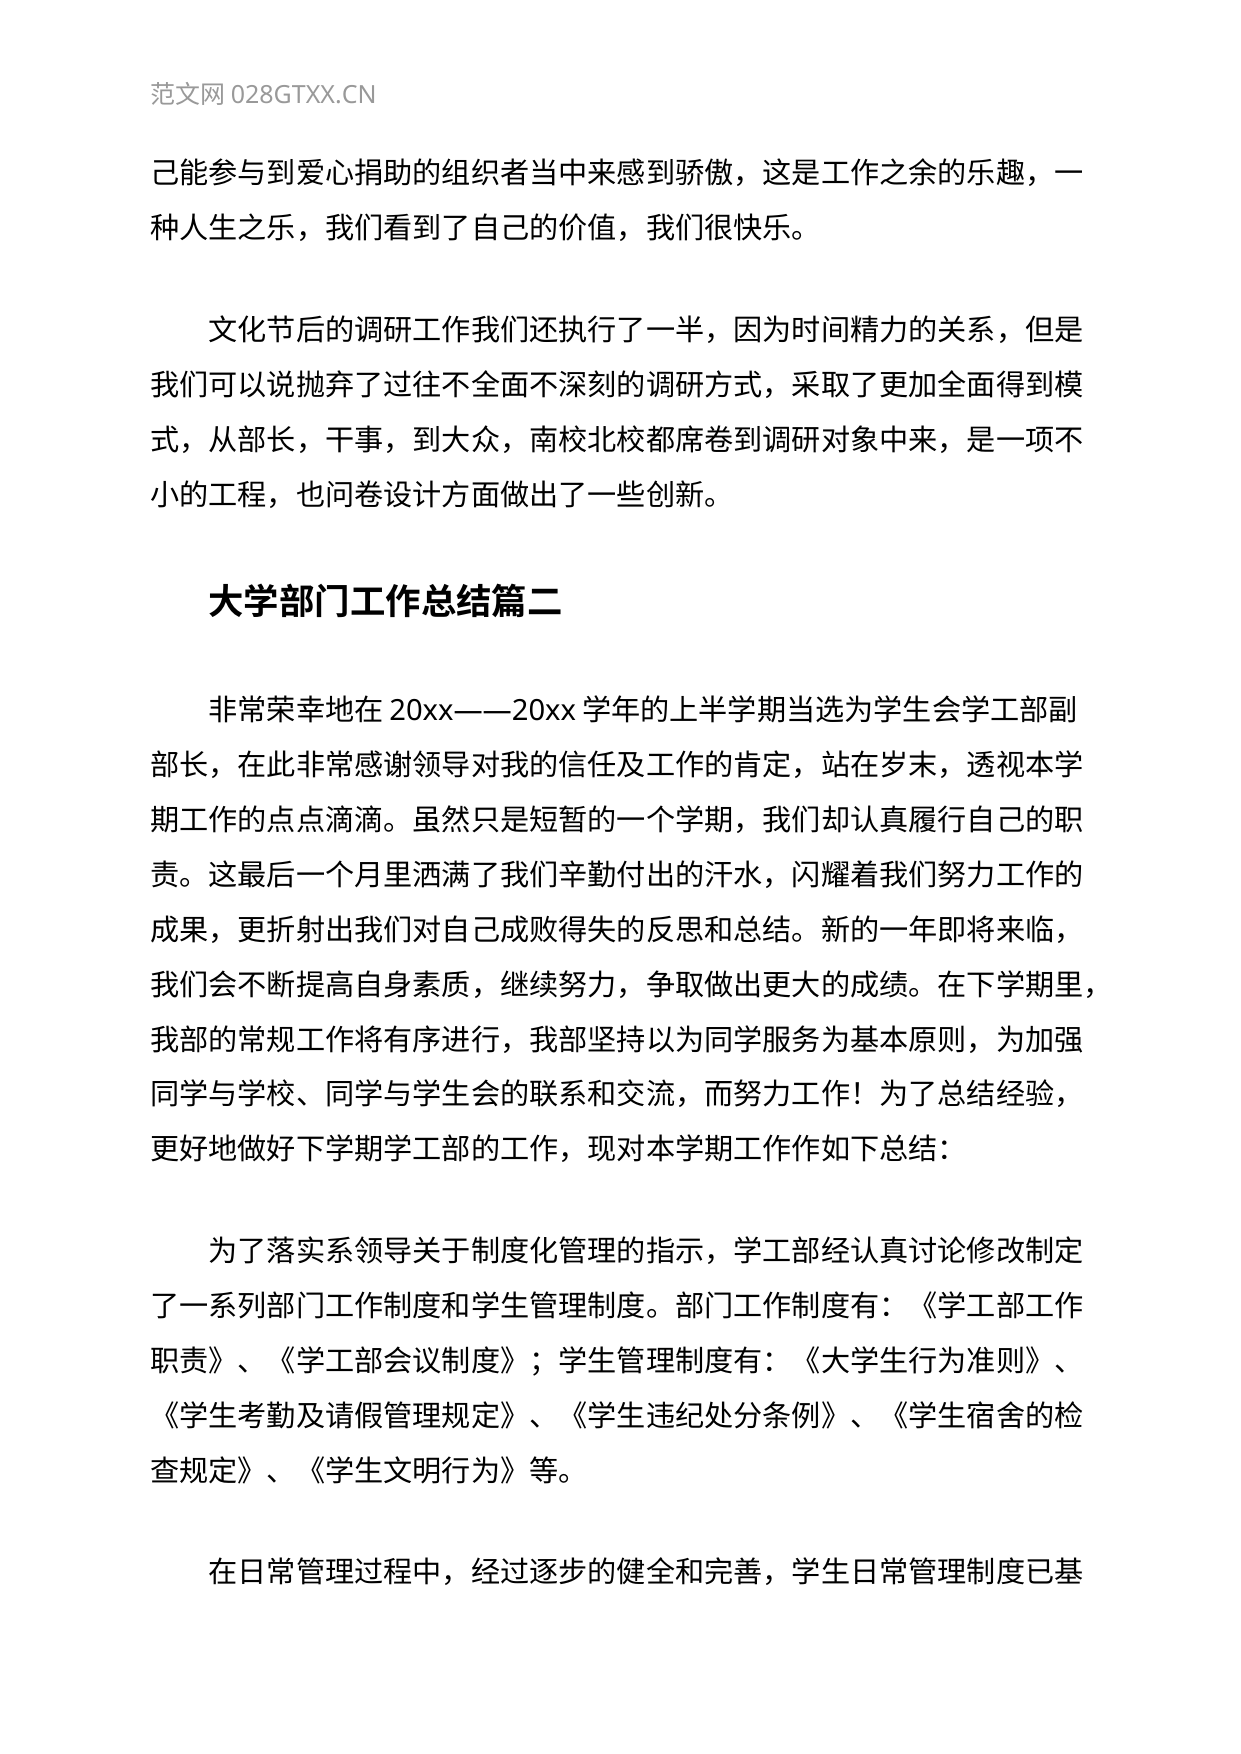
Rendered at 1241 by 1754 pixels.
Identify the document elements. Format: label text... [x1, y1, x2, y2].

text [150, 150, 1090, 247]
text 大学部门工作总结篇二 [150, 573, 1090, 624]
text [150, 1549, 1090, 1591]
text 为了落实系领导关于制度化管理的指示，学工部经认真讨论修改制定了一系列部门工作制度和学生管理制度。部门工作制度有：《学工部工作职责》、《学工部会议制度》；学生管理制度有：《大学生行为准则》、《学生考勤及请假管理规定》、《学生违纪处分条例》、《学生宿舍的检查规定》、《学生文明行为》等。 [150, 1228, 1090, 1489]
text 非常荣幸地在20xx――20xx学年的上半学期当选为学生会学工部副部长，在此非常感谢领导对我的信任及工作的肯定，站在岁末，透视本学期工作的点点滴滴。虽然只是短暂的一个学期，我们却认真履行自己的职责。这最后一个月里洒满了我们辛勤付出的汗水，闪耀着我们努力工作的成果，更折射出我们对自己成败得失的反思和总结。新的一年即将来临，我们会不断提高自身素质，继续努力，争取做出更大的成绩。在下学期里，我部的常规工作将有序进行，我部坚持以为同学服务为基本原则，为加强同学与学校、同学与学生会的联系和交流，而努力工作！为了总结经验，更好地做好下学期学工部的工作，现对本学期工作作如下总结： [150, 687, 1090, 1168]
text 文化节后的调研工作我们还执行了一半，因为时间精力的关系，但是我们可以说抛弃了过往不全面不深刻的调研方式，采取了更加全面得到模式，从部长，干事，到大众，南校北校都席卷到调研对象中来，是一项不小的工程，也问卷设计方面做出了一些创新。 [150, 307, 1090, 514]
